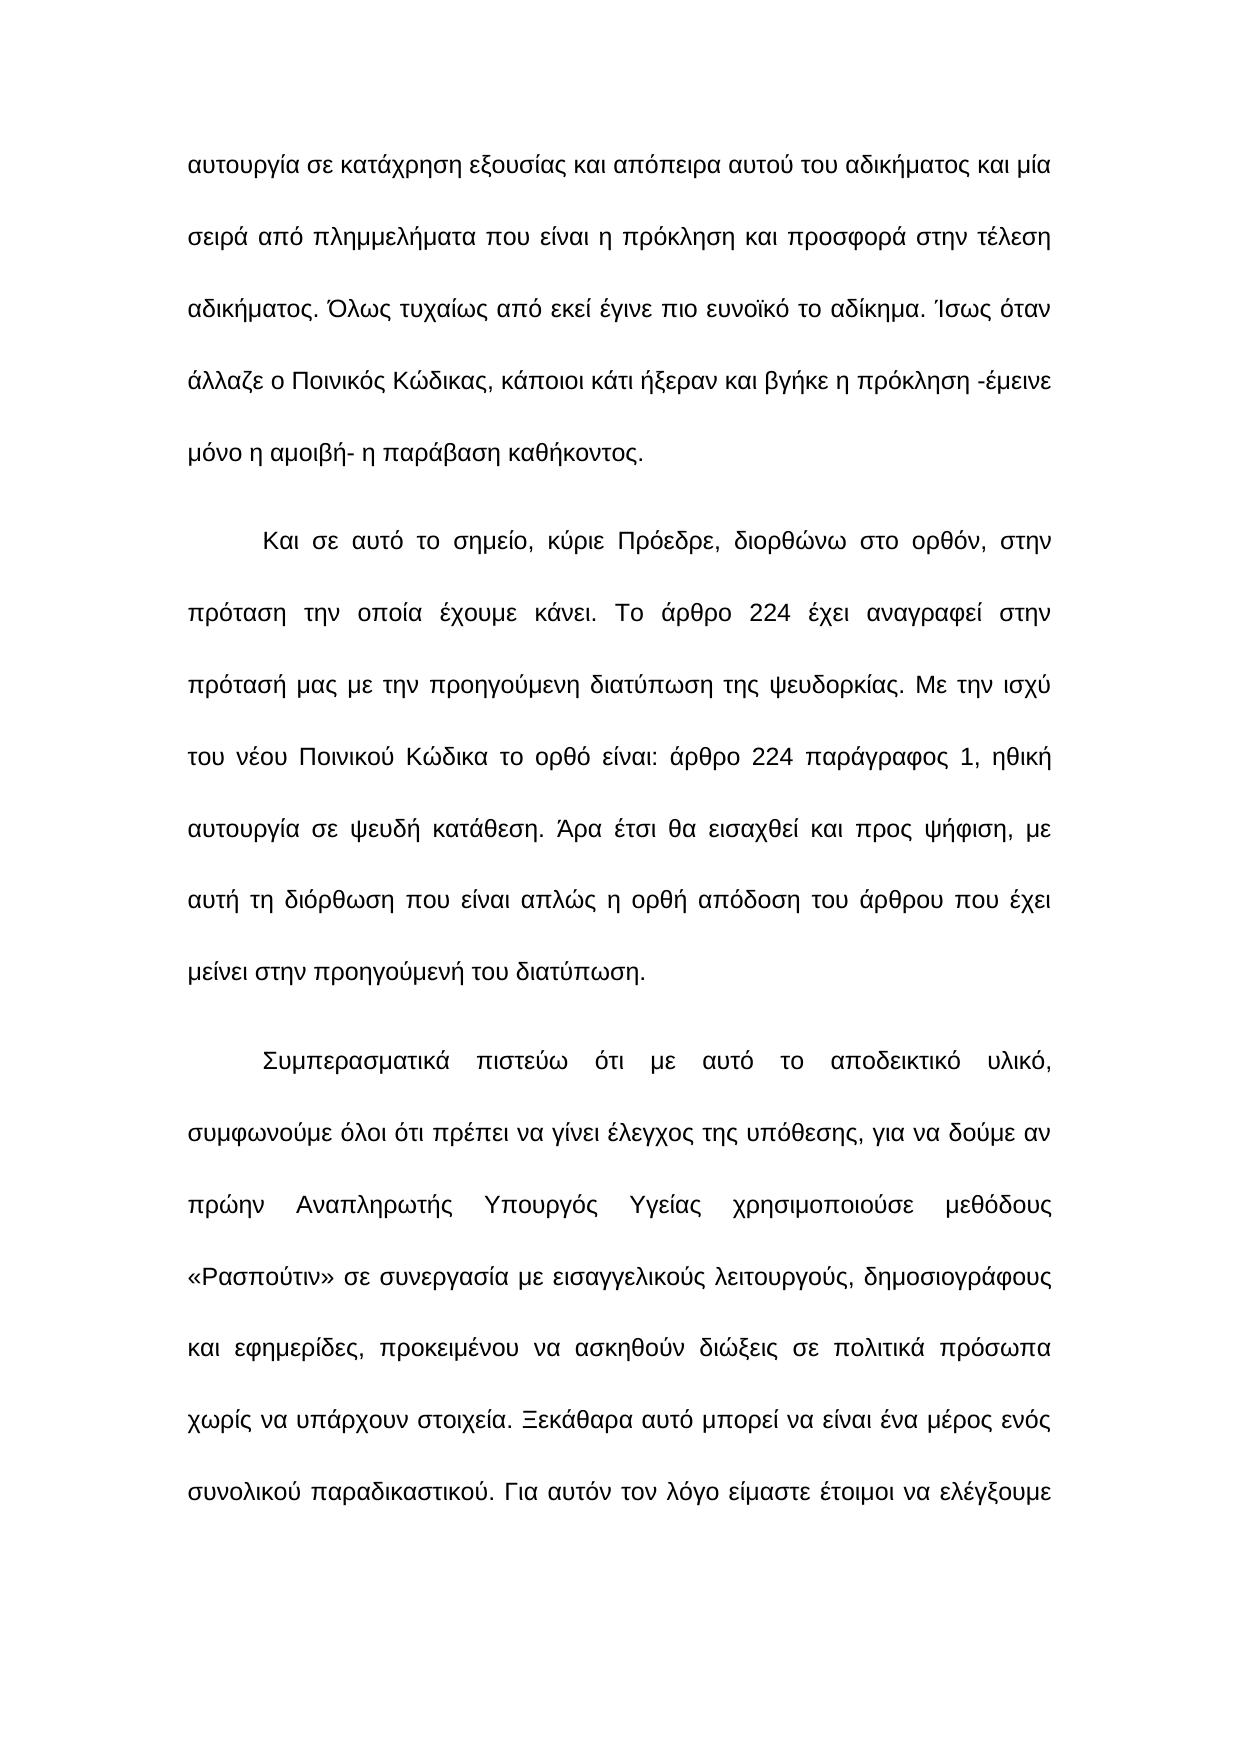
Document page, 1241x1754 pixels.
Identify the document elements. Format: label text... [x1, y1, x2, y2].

text Και σε αυτό το σημείο, κύριε Πρόεδρε, διορθώνω στο ορθόν, στην πρόταση την οποία έχουμε κάνει. Το άρθρο 224 έχει αναγραφεί στην πρότασή μας με την προηγούμενη διατύπωση της ψευδορκίας. Με την ισχύ του νέου Ποινικού Κώδικα το ορθό είναι: άρθρο 224 παράγραφος 1, ηθική αυτουργία σε ψευδή κατάθεση. Άρα έτσι θα εισαχθεί και προς ψήφιση, με αυτή τη διόρθωση που είναι απλώς η ορθή απόδοση του άρθρου που έχει μείνει στην προηγούμενή του διατύπωση. [187, 526, 1053, 986]
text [187, 150, 1053, 466]
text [187, 1046, 1053, 1506]
